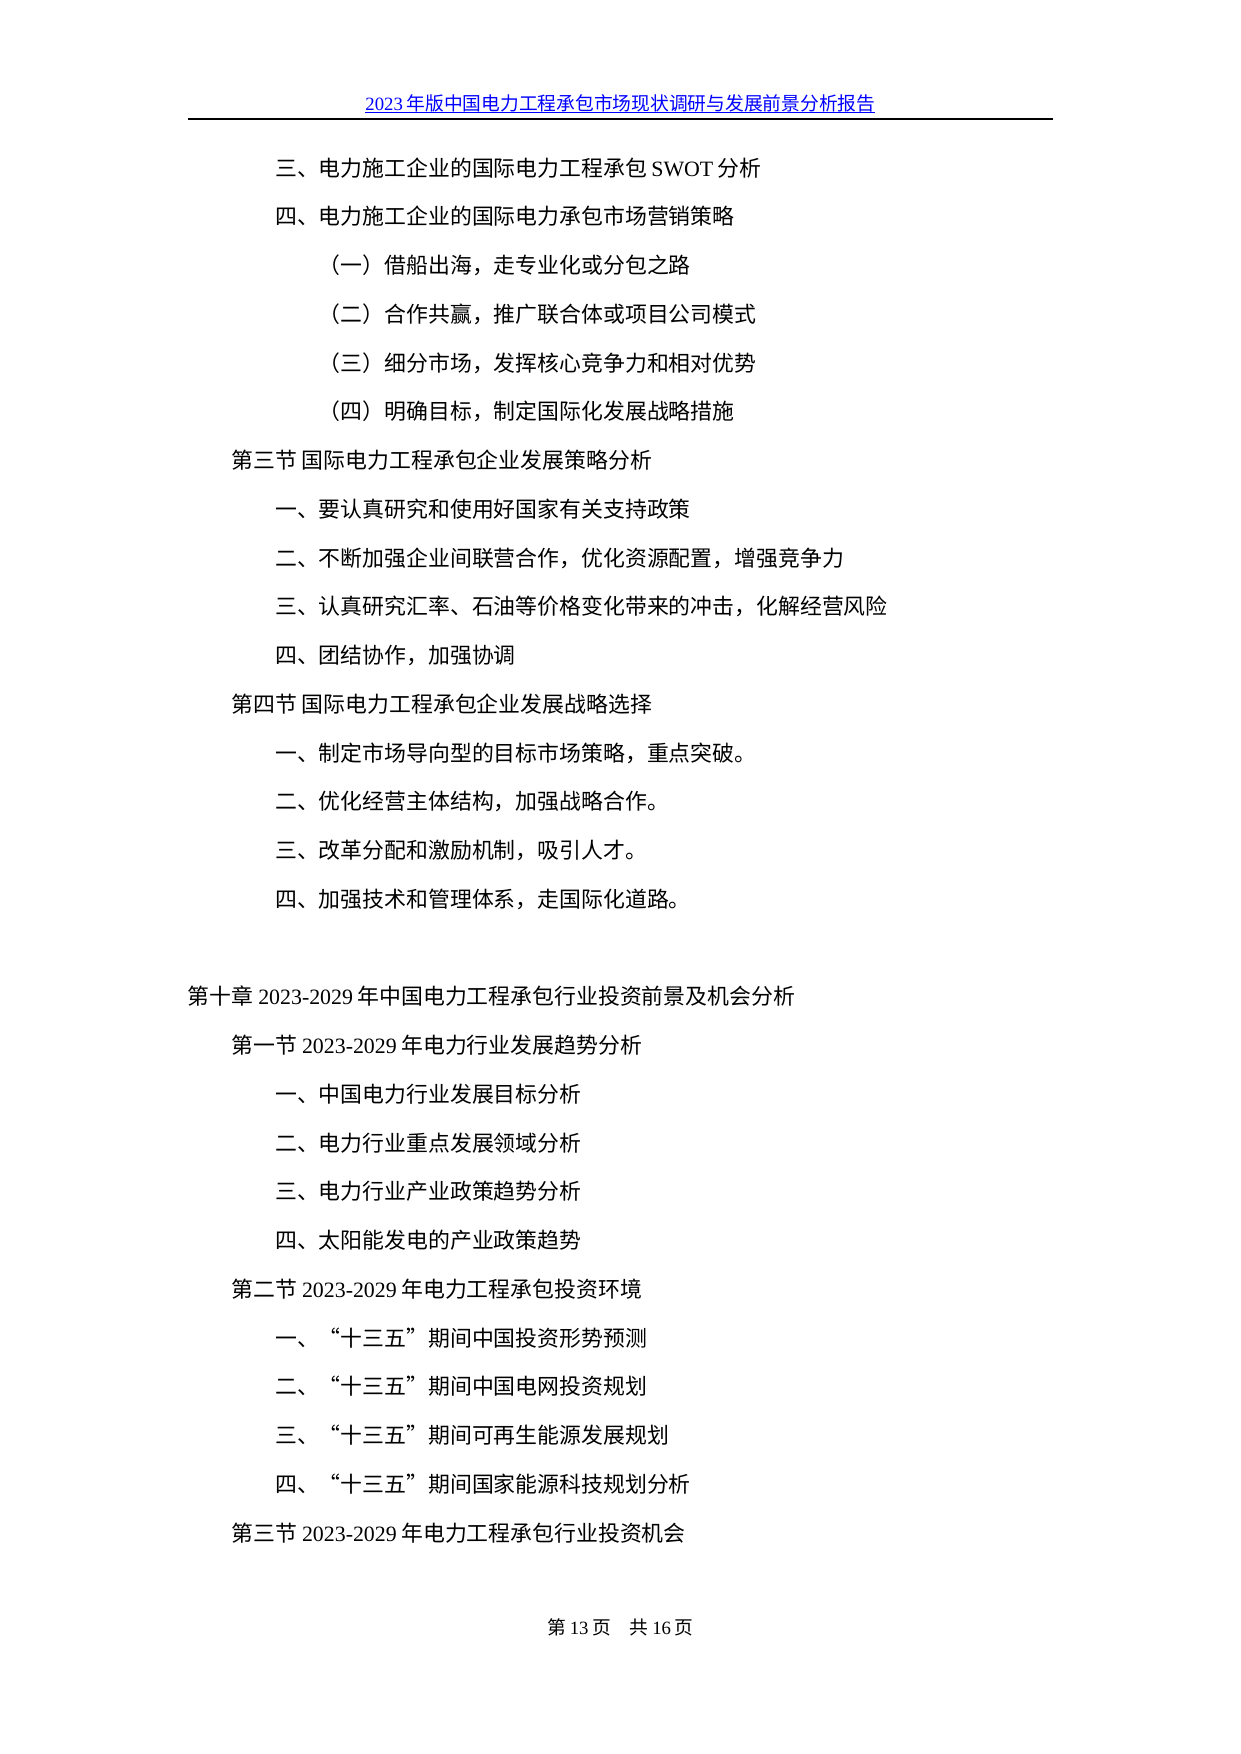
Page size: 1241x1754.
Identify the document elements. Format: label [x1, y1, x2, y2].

text [187, 150, 1053, 1548]
